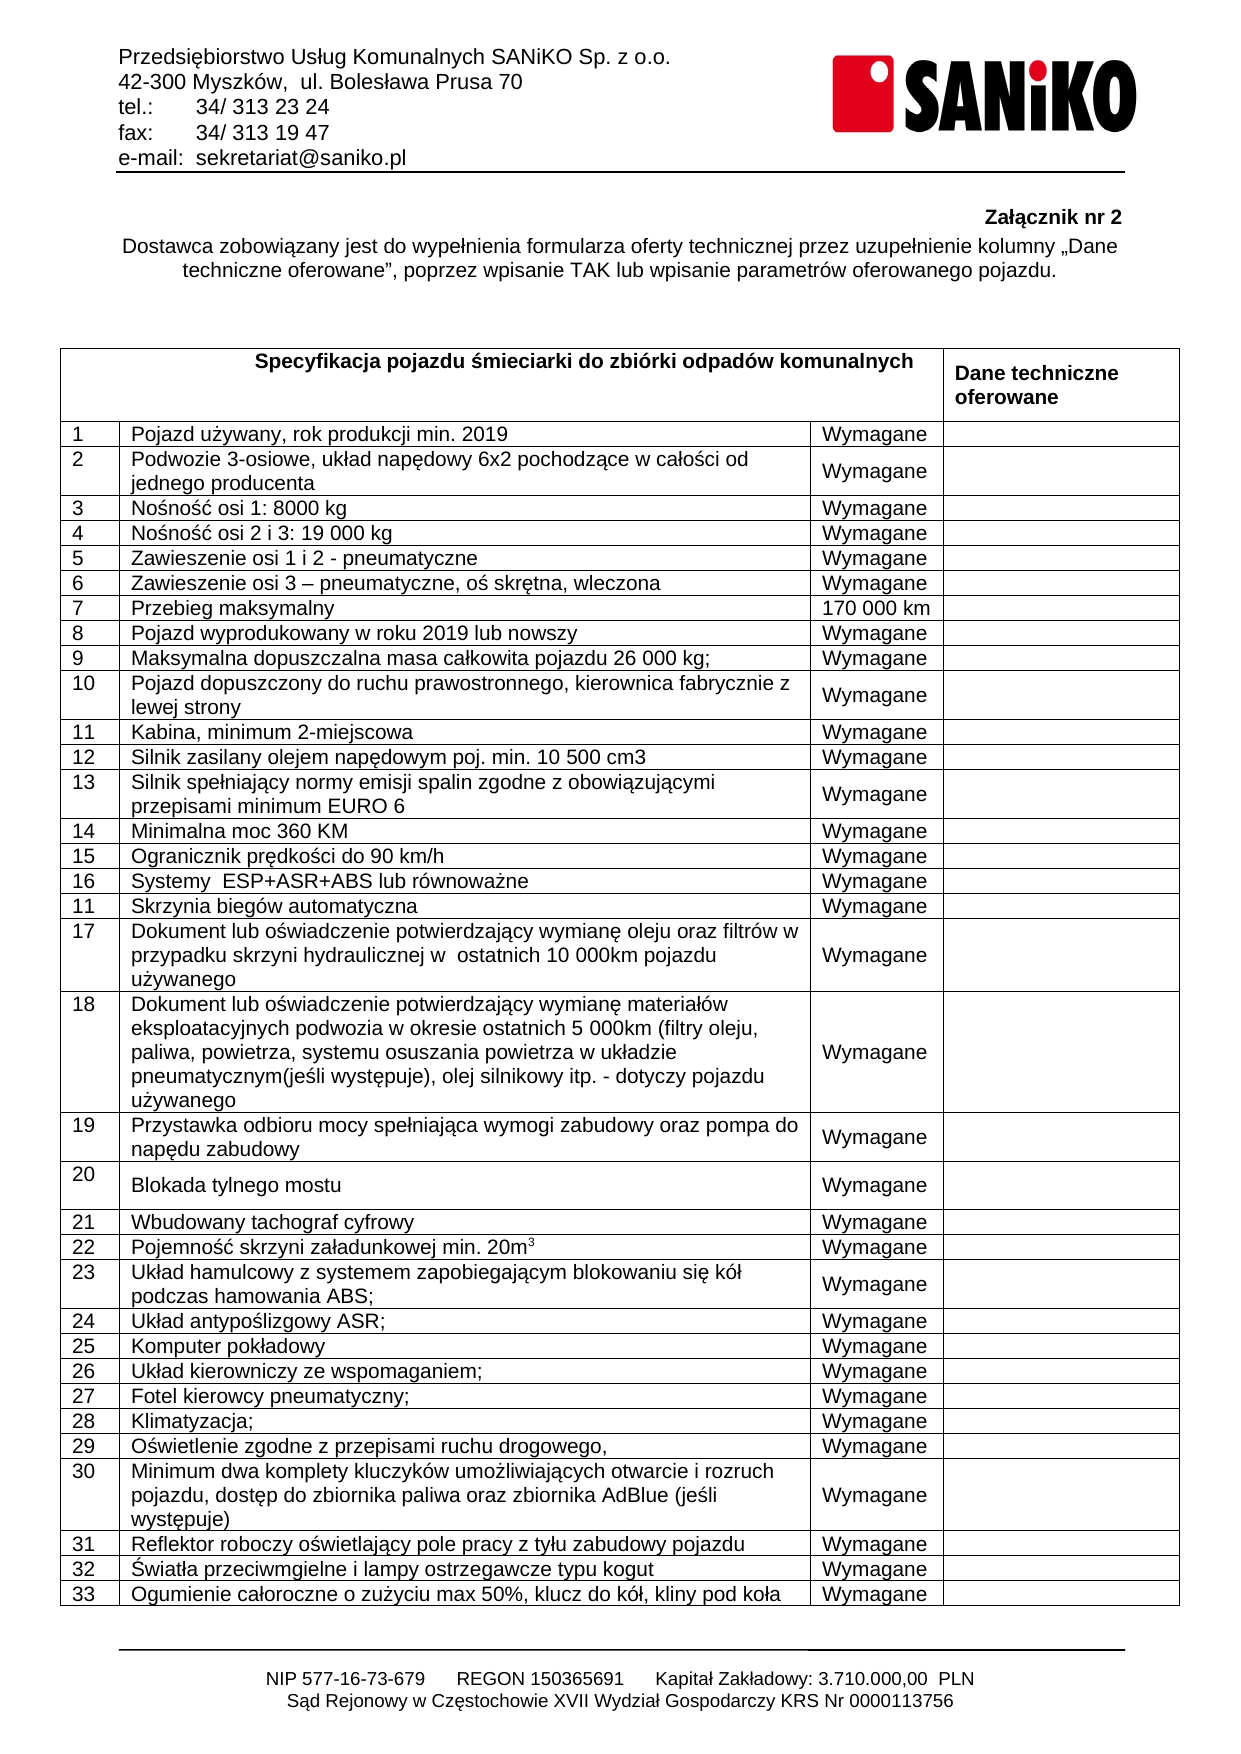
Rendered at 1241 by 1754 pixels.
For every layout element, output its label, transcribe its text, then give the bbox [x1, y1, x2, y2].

table_cell [944, 621, 1179, 645]
table_header Dane techniczne oferowane [944, 349, 1179, 421]
table_cell Wymagane [811, 1260, 943, 1307]
table_cell Silnik zasilany olejem napędowym poj. min. 10 500 cm3 [120, 745, 810, 769]
table_cell Wymagane [811, 1359, 943, 1382]
table_cell Wymagane [811, 869, 943, 893]
table_cell 32 [61, 1556, 119, 1580]
table_cell Skrzynia biegów automatyczna [120, 894, 810, 918]
table_cell Kabina, minimum 2-miejscowa [120, 720, 810, 744]
table_cell Wymagane [811, 1459, 943, 1530]
table_cell [944, 1359, 1179, 1382]
table_cell 17 [61, 919, 119, 991]
table_cell Wymagane [811, 1113, 943, 1161]
table_cell Oświetlenie zgodne z przepisami ruchu drogowego, [120, 1434, 810, 1457]
table_cell Wymagane [811, 720, 943, 744]
table_cell [944, 720, 1179, 744]
table_cell Pojazd wyprodukowany w roku 2019 lub nowszy [120, 621, 810, 645]
table_cell Wymagane [811, 1210, 943, 1233]
table_cell Wymagane [811, 447, 943, 495]
table_cell [944, 1384, 1179, 1407]
table_cell [944, 546, 1179, 570]
table_cell Wymagane [811, 1384, 943, 1407]
table_cell 29 [61, 1434, 119, 1457]
table_cell 15 [61, 844, 119, 868]
table_cell Wymagane [811, 819, 943, 843]
text Dostawca zobowiązany jest do wypełnienia formularza oferty technicznej przez uzupełnienie kolumny „Dane techniczne oferowane”, poprzez wpisanie TAK lub wpisanie parametrów oferowanego pojazdu. [118, 234, 1122, 282]
table_cell [944, 1210, 1179, 1233]
table_cell Wymagane [811, 1556, 943, 1580]
table_cell 16 [61, 869, 119, 893]
table_cell Układ kierowniczy ze wspomaganiem; [120, 1359, 810, 1382]
table_cell Ogranicznik prędkości do 90 km/h [120, 844, 810, 868]
table_cell [944, 496, 1179, 520]
table_cell [944, 844, 1179, 868]
table_cell [944, 1334, 1179, 1357]
table_cell [944, 819, 1179, 843]
table_cell Komputer pokładowy [120, 1334, 810, 1357]
table_cell 3 [61, 496, 119, 520]
table_cell Systemy ESP+ASR+ABS lub równoważne [120, 869, 810, 893]
table_cell Pojemność skrzyni załadunkowej min. 20m3 [120, 1235, 810, 1258]
table_cell [944, 521, 1179, 545]
table_cell 2 [61, 447, 119, 495]
table_cell 24 [61, 1309, 119, 1332]
table_cell 25 [61, 1334, 119, 1357]
table_cell Klimatyzacja; [120, 1409, 810, 1432]
table_cell Minimalna moc 360 KM [120, 819, 810, 843]
table_cell [944, 1409, 1179, 1432]
table_cell 8 [61, 621, 119, 645]
table_cell Maksymalna dopuszczalna masa całkowita pojazdu 26 000 kg; [120, 646, 810, 670]
table_cell 170 000 km [811, 596, 943, 620]
table_cell Przebieg maksymalny [120, 596, 810, 620]
table_cell [944, 1162, 1179, 1208]
table_cell Zawieszenie osi 3 – pneumatyczne, oś skrętna, wleczona [120, 571, 810, 595]
table_cell 10 [61, 671, 119, 719]
table_cell 5 [61, 546, 119, 570]
table_cell Wymagane [811, 1581, 943, 1605]
table_cell [944, 1556, 1179, 1580]
table_cell Układ antypoślizgowy ASR; [120, 1309, 810, 1332]
table_cell 14 [61, 819, 119, 843]
table_cell Wymagane [811, 919, 943, 991]
table_cell [944, 745, 1179, 769]
table_cell Wymagane [811, 1434, 943, 1457]
table_cell 7 [61, 596, 119, 620]
table_cell 20 [61, 1162, 119, 1208]
table_cell Wymagane [811, 546, 943, 570]
table_cell [944, 1309, 1179, 1332]
table_cell 11 [61, 894, 119, 918]
table_cell Wymagane [811, 1309, 943, 1332]
table_cell Dokument lub oświadczenie potwierdzający wymianę materiałów eksploatacyjnych podwozia w okresie ostatnich 5 000km (filtry oleju, paliwa, powietrza, systemu osuszania powietrza w układzie pneumatycznym(jeśli występuje), olej silnikowy itp. - dotyczy pojazdu używanego [120, 992, 810, 1112]
table_cell 11 [61, 720, 119, 744]
table_cell [944, 422, 1179, 446]
table_cell [944, 571, 1179, 595]
table_cell Zawieszenie osi 1 i 2 - pneumatyczne [120, 546, 810, 570]
table_cell [944, 1434, 1179, 1457]
table_cell [944, 1260, 1179, 1307]
table_cell [944, 671, 1179, 719]
table_cell Wymagane [811, 621, 943, 645]
table_cell Światła przeciwmgielne i lampy ostrzegawcze typu kogut [120, 1556, 810, 1580]
table_cell Wymagane [811, 770, 943, 818]
table_cell Wymagane [811, 745, 943, 769]
table_cell [944, 894, 1179, 918]
table_cell Minimum dwa komplety kluczyków umożliwiających otwarcie i rozruch pojazdu, dostęp do zbiornika paliwa oraz zbiornika AdBlue (jeśli występuje) [120, 1459, 810, 1530]
table_cell 1 [61, 422, 119, 446]
table_cell 23 [61, 1260, 119, 1307]
table_cell Wymagane [811, 894, 943, 918]
table_cell [944, 646, 1179, 670]
table_cell [944, 1113, 1179, 1161]
table_cell 22 [61, 1235, 119, 1258]
table_cell 27 [61, 1384, 119, 1407]
table_cell Układ hamulcowy z systemem zapobiegającym blokowaniu się kół podczas hamowania ABS; [120, 1260, 810, 1307]
table_cell Wymagane [811, 646, 943, 670]
table_cell [944, 770, 1179, 818]
table_cell [944, 1531, 1179, 1555]
table_cell 28 [61, 1409, 119, 1432]
table_cell Wymagane [811, 521, 943, 545]
table_cell Wymagane [811, 496, 943, 520]
table_cell Wymagane [811, 992, 943, 1112]
table_cell Podwozie 3-osiowe, układ napędowy 6x2 pochodzące w całości od jednego producenta [120, 447, 810, 495]
table_cell Wymagane [811, 671, 943, 719]
table_cell 33 [61, 1581, 119, 1605]
table_cell Pojazd używany, rok produkcji min. 2019 [120, 422, 810, 446]
table_cell 13 [61, 770, 119, 818]
text Załącznik nr 2 [301, 204, 1122, 228]
table_cell [944, 919, 1179, 991]
table_cell Reflektor roboczy oświetlający pole pracy z tyłu zabudowy pojazdu [120, 1531, 810, 1555]
picture [824, 47, 1144, 141]
table_cell Przystawka odbioru mocy spełniająca wymogi zabudowy oraz pompa do napędu zabudowy [120, 1113, 810, 1161]
table_cell Wymagane [811, 1531, 943, 1555]
table_cell Nośność osi 2 i 3: 19 000 kg [120, 521, 810, 545]
table_cell Wymagane [811, 1334, 943, 1357]
table_cell 12 [61, 745, 119, 769]
table_cell Silnik spełniający normy emisji spalin zgodne z obowiązującymi przepisami minimum EURO 6 [120, 770, 810, 818]
table_cell [944, 447, 1179, 495]
table_cell 26 [61, 1359, 119, 1382]
table_cell 18 [61, 992, 119, 1112]
table_cell Nośność osi 1: 8000 kg [120, 496, 810, 520]
table_cell Wbudowany tachograf cyfrowy [120, 1210, 810, 1233]
table_cell Blokada tylnego mostu [120, 1162, 810, 1208]
table_cell Fotel kierowcy pneumatyczny; [120, 1384, 810, 1407]
table_cell Ogumienie całoroczne o zużyciu max 50%, klucz do kół, kliny pod koła [120, 1581, 810, 1605]
table_cell 6 [61, 571, 119, 595]
table_cell [944, 1581, 1179, 1605]
table_cell [944, 1235, 1179, 1258]
table_cell [944, 1459, 1179, 1530]
table_cell Wymagane [811, 422, 943, 446]
table_cell 4 [61, 521, 119, 545]
table_cell Wymagane [811, 844, 943, 868]
table_cell [944, 869, 1179, 893]
table_cell 19 [61, 1113, 119, 1161]
table_cell Pojazd dopuszczony do ruchu prawostronnego, kierownica fabrycznie z lewej strony [120, 671, 810, 719]
table_cell Wymagane [811, 1162, 943, 1208]
table_cell 31 [61, 1531, 119, 1555]
table_cell 9 [61, 646, 119, 670]
table_cell Wymagane [811, 1235, 943, 1258]
table_cell 30 [61, 1459, 119, 1530]
table_cell Wymagane [811, 1409, 943, 1432]
table_cell Wymagane [811, 571, 943, 595]
table_cell 21 [61, 1210, 119, 1233]
table_cell Dokument lub oświadczenie potwierdzający wymianę oleju oraz filtrów w przypadku skrzyni hydraulicznej w ostatnich 10 000km pojazdu używanego [120, 919, 810, 991]
table_cell [944, 596, 1179, 620]
table_header Specyfikacja pojazdu śmieciarki do zbiórki odpadów komunalnych [61, 349, 943, 421]
table_cell [944, 992, 1179, 1112]
